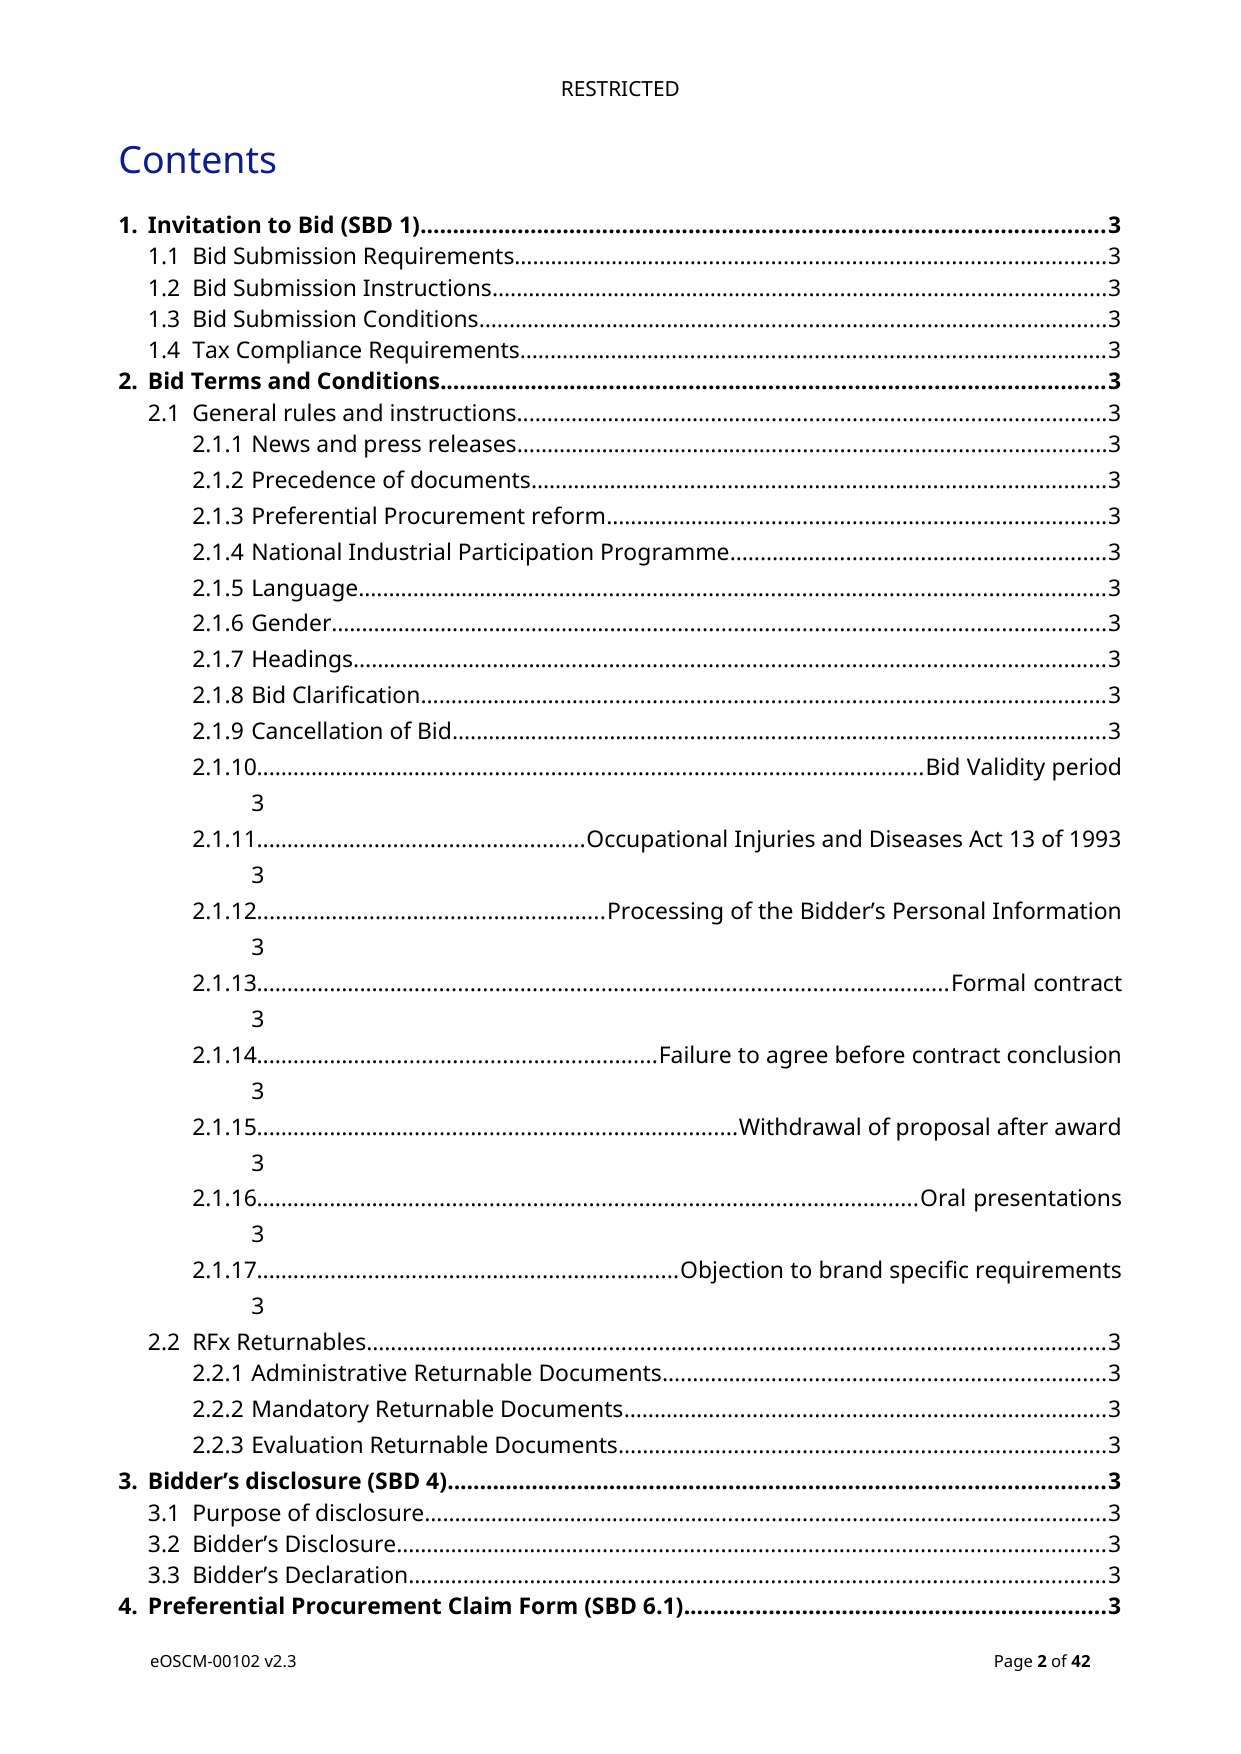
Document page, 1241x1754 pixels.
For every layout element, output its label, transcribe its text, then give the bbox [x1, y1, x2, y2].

text 4. Preferential Procurement Claim Form (SBD 6.1) 3 [118, 1590, 1122, 1621]
text 2.1.13 Formal contract 3 [192, 967, 1122, 1034]
text 2.1.15 Withdrawal of proposal after award 3 [192, 1111, 1122, 1178]
text 3. Bidder’s disclosure (SBD 4) 3 [118, 1465, 1122, 1496]
text 2.1.6 Gender 3 [192, 607, 1122, 639]
text 2.2 RFx Returnables 3 [148, 1326, 1122, 1357]
text 1.2 Bid Submission Instructions 3 [148, 271, 1122, 303]
text 2.1.1 News and press releases 3 [192, 428, 1122, 459]
text 1.4 Tax Compliance Requirements 3 [148, 334, 1122, 365]
text 2.1.9 Cancellation of Bid 3 [192, 715, 1122, 746]
text 1.1 Bid Submission Requirements 3 [148, 240, 1122, 271]
text 2.2.3 Evaluation Returnable Documents 3 [192, 1429, 1122, 1461]
text 3.1 Purpose of disclosure 3 [148, 1496, 1122, 1528]
text 2.1.17 Objection to brand specific requirements 3 [192, 1254, 1122, 1321]
text 2.1.2 Precedence of documents 3 [192, 464, 1122, 495]
text 2.1.4 National Industrial Participation Programme 3 [192, 536, 1122, 567]
text 1.3 Bid Submission Conditions 3 [148, 303, 1122, 334]
text 2.1.12 Processing of the Bidder’s Personal Information 3 [192, 895, 1122, 962]
text 2.1.7 Headings 3 [192, 643, 1122, 674]
title Contents [118, 133, 1122, 184]
text 2.1.10 Bid Validity period 3 [192, 751, 1122, 818]
text 2. Bid Terms and Conditions 3 [118, 365, 1122, 396]
text 2.1.16 Oral presentations 3 [192, 1182, 1122, 1249]
text 2.1.8 Bid Clarification 3 [192, 679, 1122, 711]
text 2.2.1 Administrative Returnable Documents 3 [192, 1357, 1122, 1389]
text 1. Invitation to Bid (SBD 1) 3 [118, 209, 1122, 240]
text 2.2.2 Mandatory Returnable Documents 3 [192, 1393, 1122, 1424]
text 2.1.3 Preferential Procurement reform 3 [192, 499, 1122, 531]
text 2.1 General rules and instructions 3 [148, 396, 1122, 428]
text 2.1.14 Failure to agree before contract conclusion 3 [192, 1039, 1122, 1106]
text 2.1.11 Occupational Injuries and Diseases Act 13 of 1993 3 [192, 823, 1122, 890]
text 3.2 Bidder’s Disclosure 3 [148, 1528, 1122, 1559]
text 3.3 Bidder’s Declaration 3 [148, 1559, 1122, 1590]
text 2.1.5 Language 3 [192, 571, 1122, 603]
